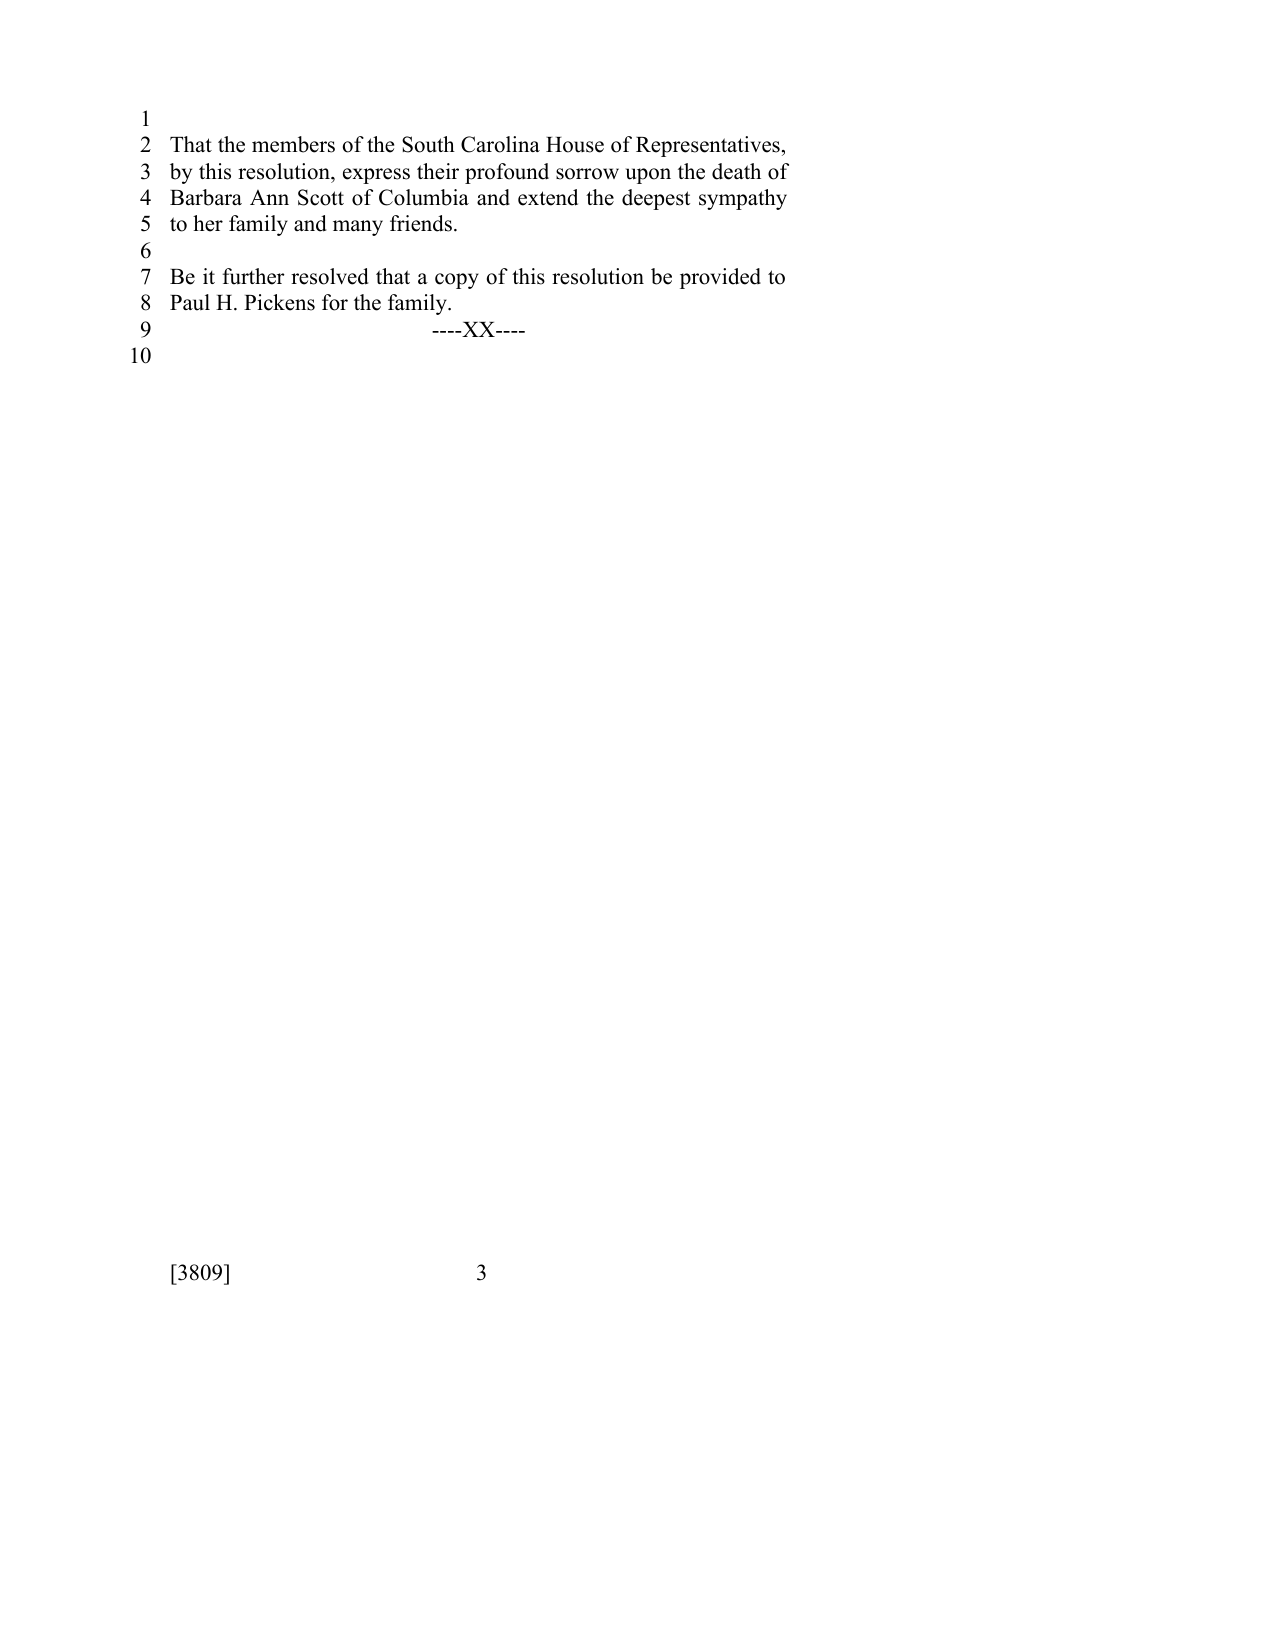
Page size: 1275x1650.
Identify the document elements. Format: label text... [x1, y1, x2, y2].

text Be it further resolved that a copy of this resolution be provided to Paul H. Pickens for the family. [169, 263, 787, 316]
text ----XX---- [169, 316, 787, 342]
text That the members of the South Carolina House of Representatives, by this resolution, express their profound sorrow upon the death of Barbara Ann Scott of Columbia and extend the deepest sympathy to her family and many friends. [169, 131, 787, 237]
